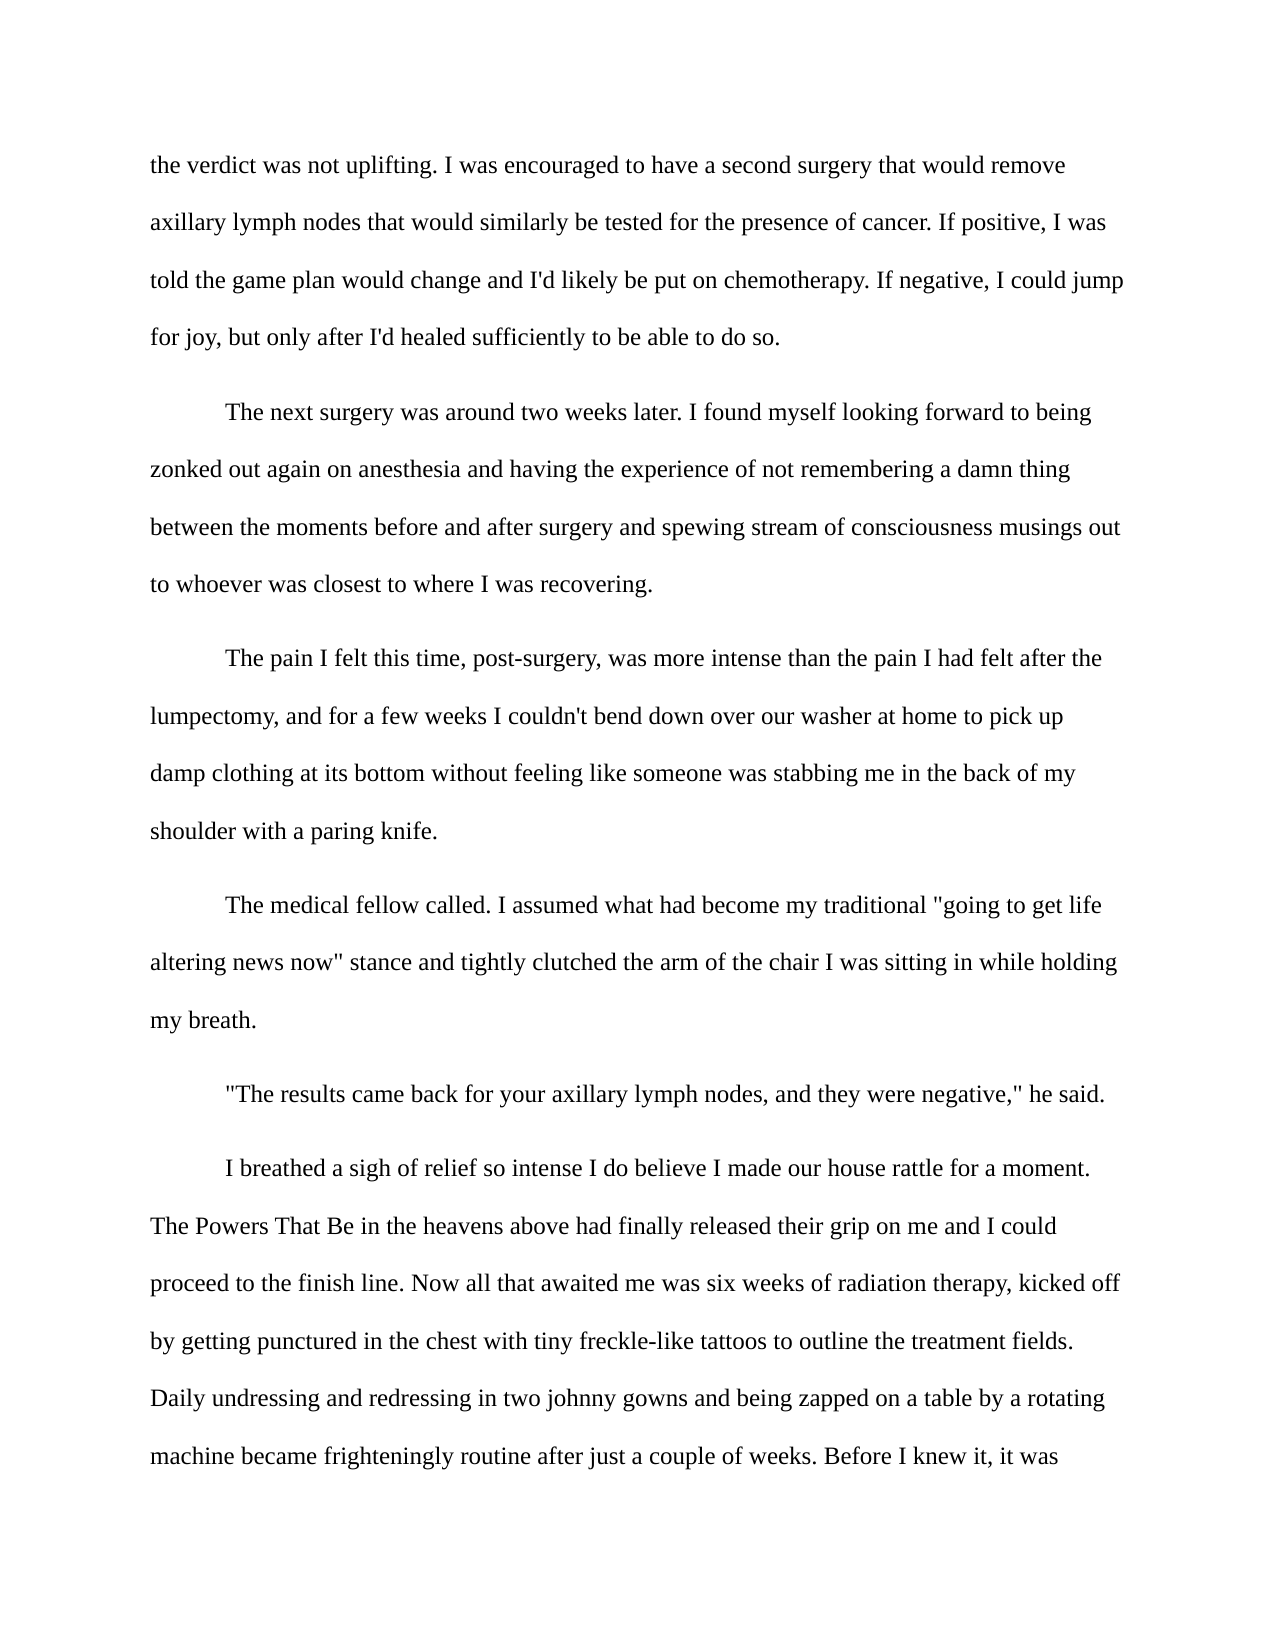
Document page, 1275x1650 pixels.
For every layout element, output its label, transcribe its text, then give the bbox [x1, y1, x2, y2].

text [150, 1153, 1125, 1469]
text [150, 150, 1125, 351]
text The next surgery was around two weeks later. I found myself looking forward to being zonked out again on anesthesia and having the experience of not remembering a damn thing between the moments before and after surgery and spewing stream of consciousness musings out to whoever was closest to where I was recovering. [150, 397, 1125, 598]
text The pain I felt this time, post-surgery, was more intense than the pain I had felt after the lumpectomy, and for a few weeks I couldn't bend down over our washer at home to pick up damp clothing at its bottom without feeling like someone was stabbing me in the back of my shoulder with a paring knife. [150, 643, 1125, 844]
text The medical fellow called. I assumed what had become my traditional "going to get life altering news now" stance and tightly clutched the arm of the chair I was sitting in while holding my breath. [150, 890, 1125, 1034]
text "The results came back for your axillary lymph nodes, and they were negative," he said. [150, 1079, 1125, 1108]
